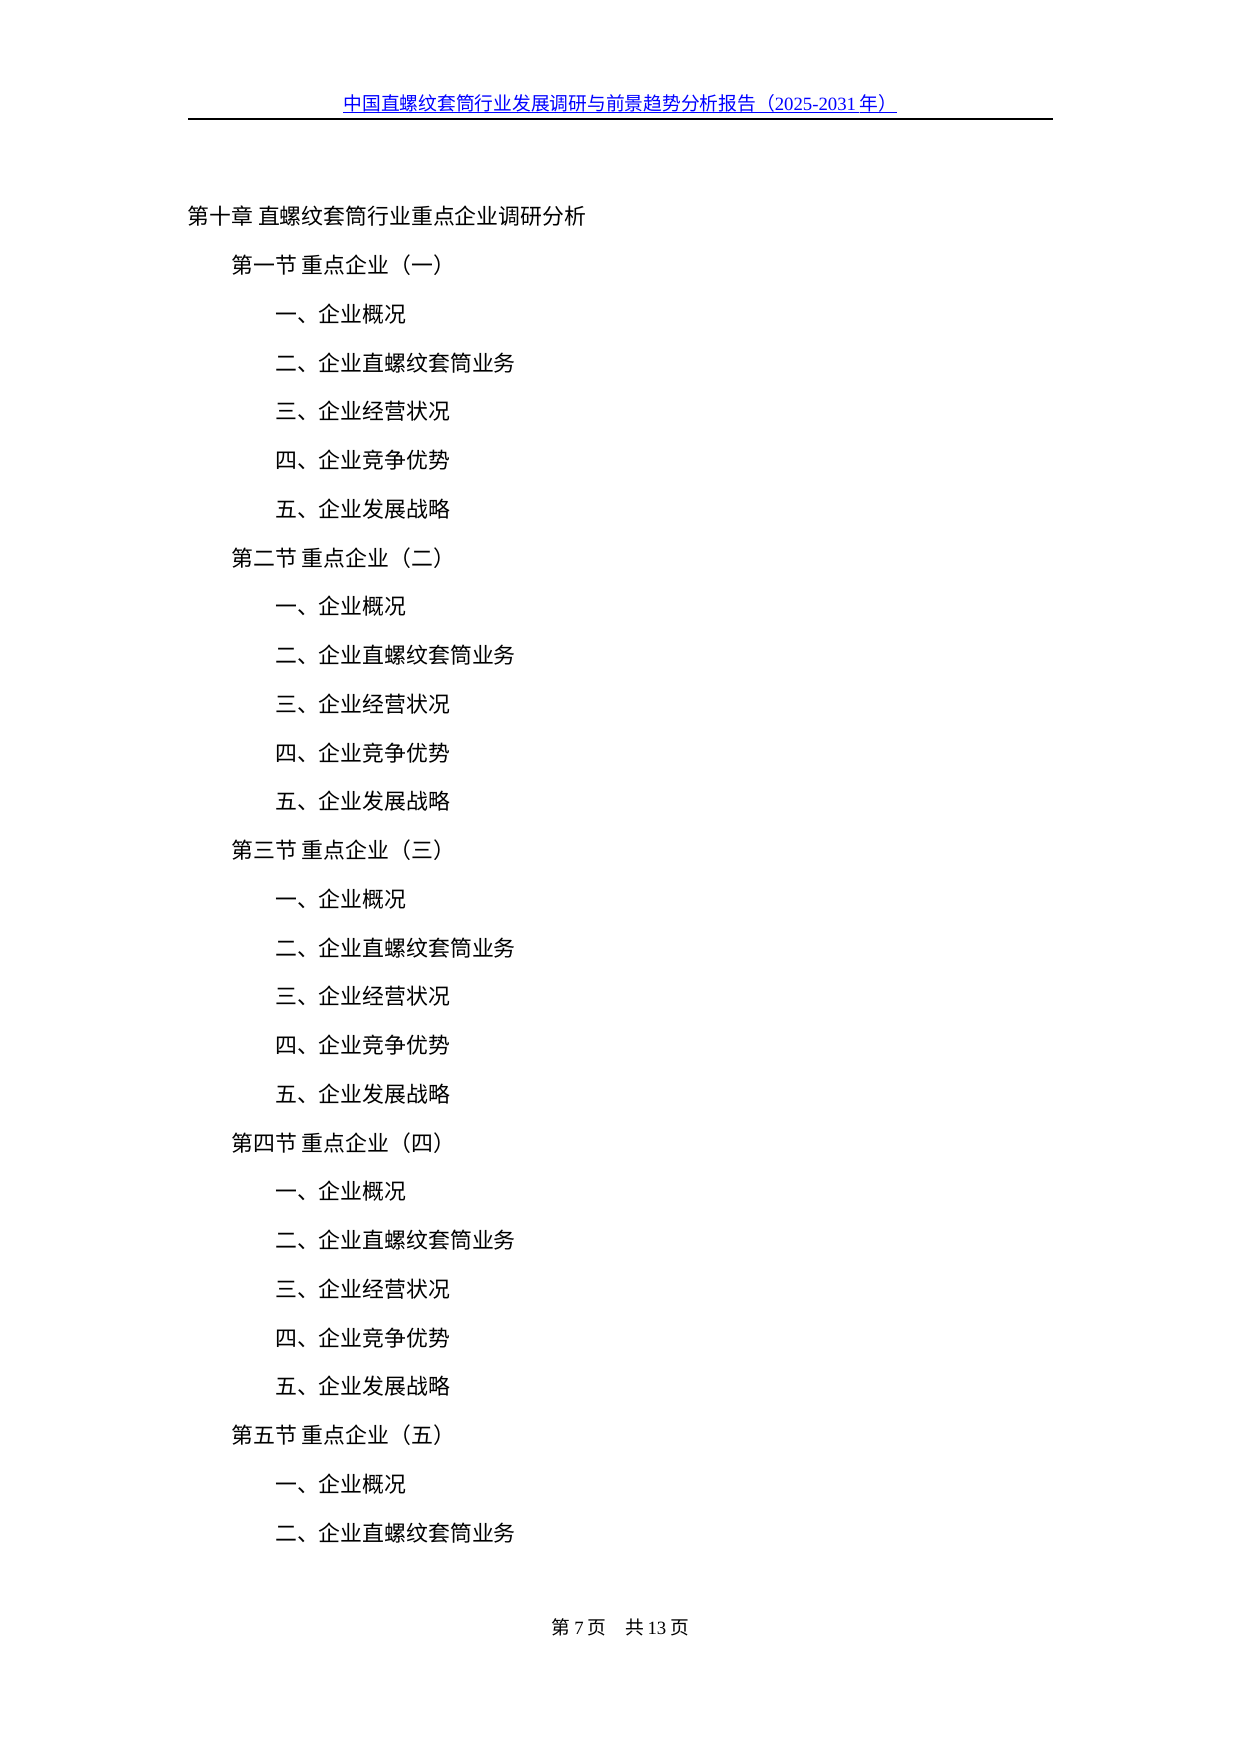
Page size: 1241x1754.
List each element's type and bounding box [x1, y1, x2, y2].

text [187, 150, 1053, 1548]
